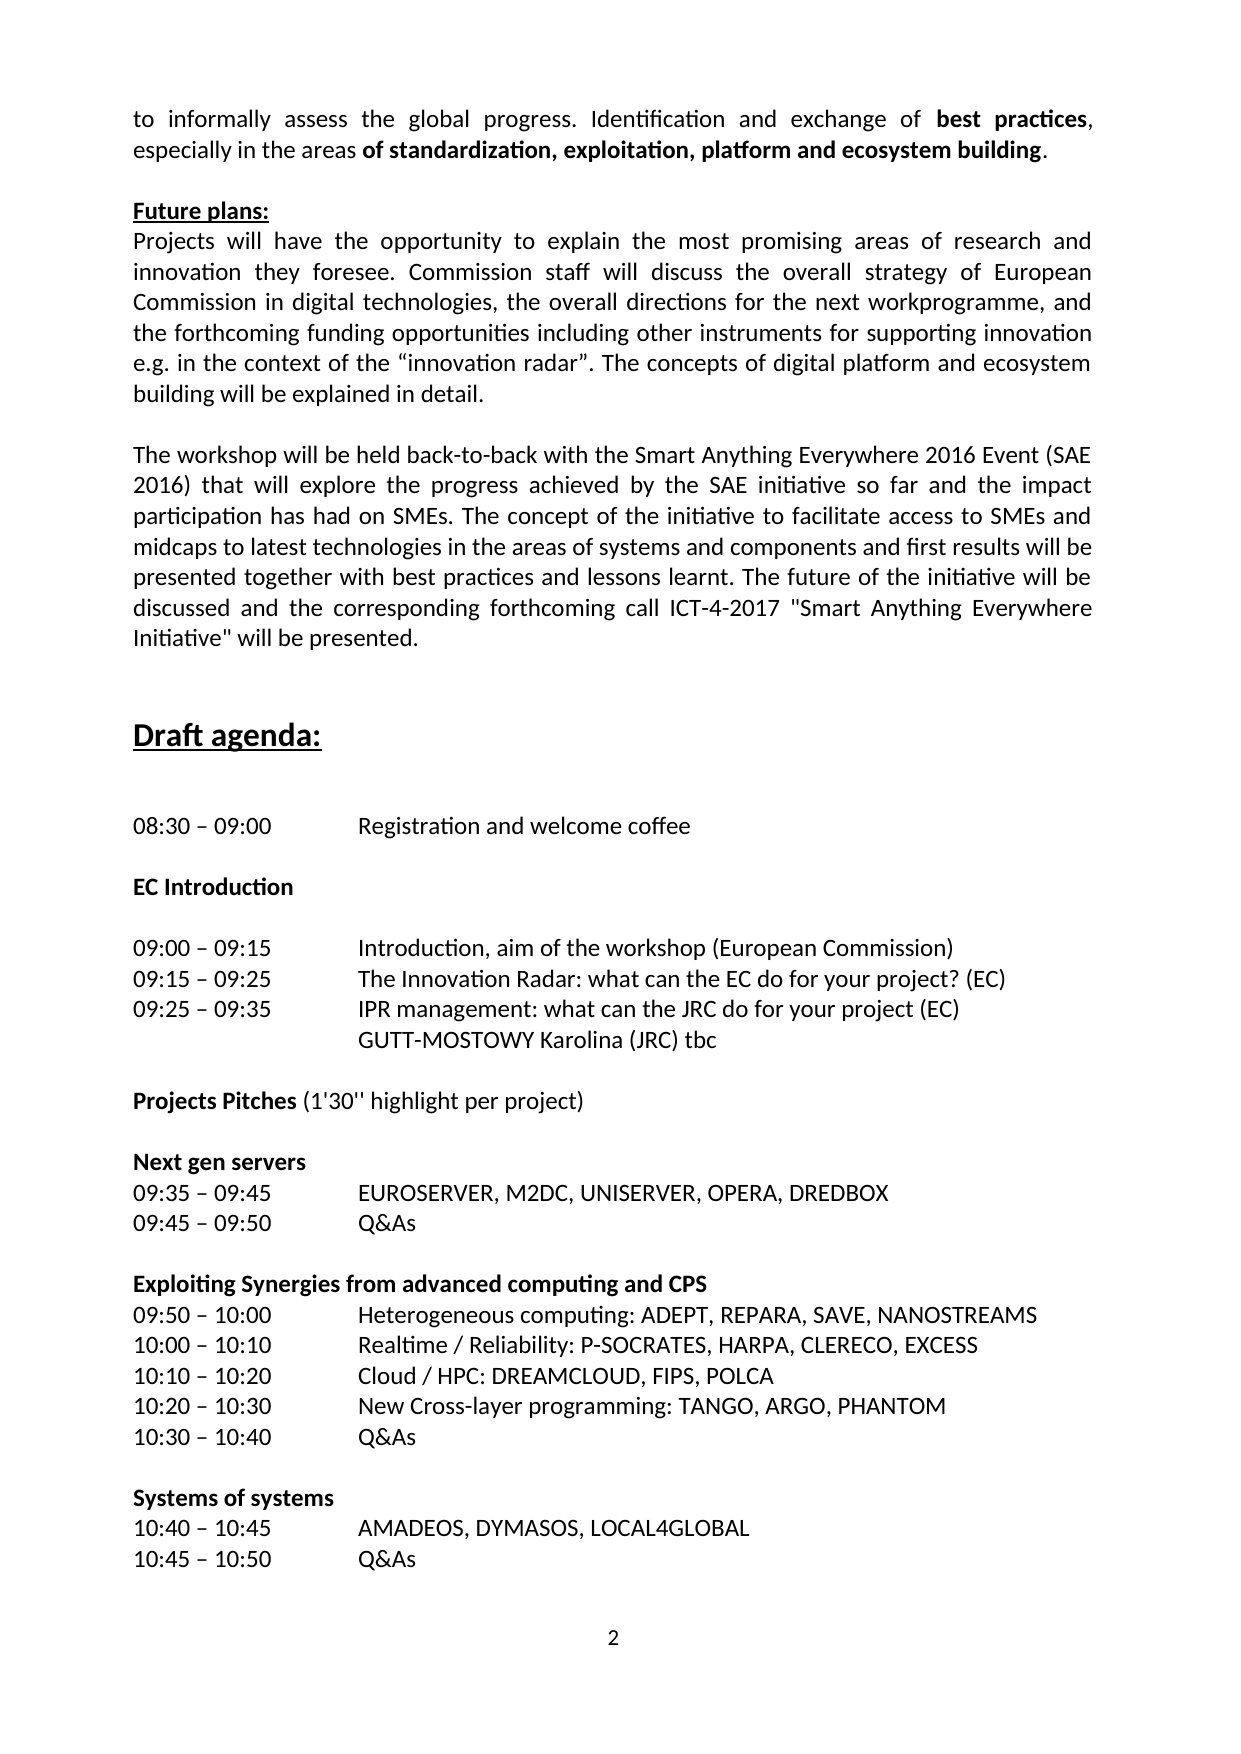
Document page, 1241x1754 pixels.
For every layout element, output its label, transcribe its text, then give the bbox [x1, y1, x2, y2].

text 10:40 – 10:45 AMADEOS, DYMASOS, LOCAL4GLOBAL [133, 1512, 1093, 1543]
text 10:30 – 10:40 Q&As [133, 1421, 1093, 1451]
text 10:00 – 10:10 Realtime / Reliability: P-SOCRATES, HARPA, CLERECO, EXCESS [133, 1329, 1093, 1360]
text Projects Pitches (1'30'' highlight per project) [133, 1085, 1093, 1116]
text Exploiting Synergies from advanced computing and CPS [133, 1268, 1093, 1299]
text 09:35 – 09:45 EUROSERVER, M2DC, UNISERVER, OPERA, DREDBOX [133, 1177, 1093, 1207]
text 09:15 – 09:25 The Innovation Radar: what can the EC do for your project? (EC) [133, 963, 1093, 993]
text 09:25 – 09:35 IPR management: what can the JRC do for your project (EC) GUTT-MOSTOWY Karolina (JRC) tbc [133, 993, 1093, 1054]
text EC Introduction [133, 871, 1093, 902]
text 09:45 – 09:50 Q&As [133, 1207, 1093, 1238]
text Draft agenda: [133, 714, 1093, 754]
text 10:45 – 10:50 Q&As [133, 1543, 1093, 1573]
text Systems of systems [133, 1482, 1093, 1512]
text Projects will have the opportunity to explain the most promising areas of research and innovation they foresee. Commission staff will discuss the overall strategy of European Commission in digital technologies, the overall directions for the next workprogramme, and the forthcoming funding opportunities including other instruments for supporting innovation e.g. in the context of the “innovation radar”. The concepts of digital platform and ecosystem building will be explained in detail. [133, 226, 1093, 409]
text 08:30 – 09:00 Registration and welcome coffee [133, 810, 1093, 841]
text 09:50 – 10:00 Heterogeneous computing: ADEPT, REPARA, SAVE, NANOSTREAMS [133, 1299, 1093, 1329]
text 10:10 – 10:20 Cloud / HPC: DREAMCLOUD, FIPS, POLCA [133, 1360, 1093, 1390]
text 09:00 – 09:15 Introduction, aim of the workshop (European Commission) [133, 932, 1093, 963]
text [133, 103, 1093, 164]
text 10:20 – 10:30 New Cross-layer programming: TANGO, ARGO, PHANTOM [133, 1390, 1093, 1421]
text Next gen servers [133, 1146, 1093, 1177]
text The workshop will be held back-to-back with the Smart Anything Everywhere 2016 Event (SAE 2016) that will explore the progress achieved by the SAE initiative so far and the impact participation has had on SMEs. The concept of the initiative to facilitate access to SMEs and midcaps to latest technologies in the areas of systems and components and first results will be presented together with best practices and lessons learnt. The future of the initiative will be discussed and the corresponding forthcoming call ICT-4-2017 "Smart Anything Everywhere Initiative" will be presented. [133, 439, 1093, 653]
text Future plans: [133, 195, 1093, 226]
